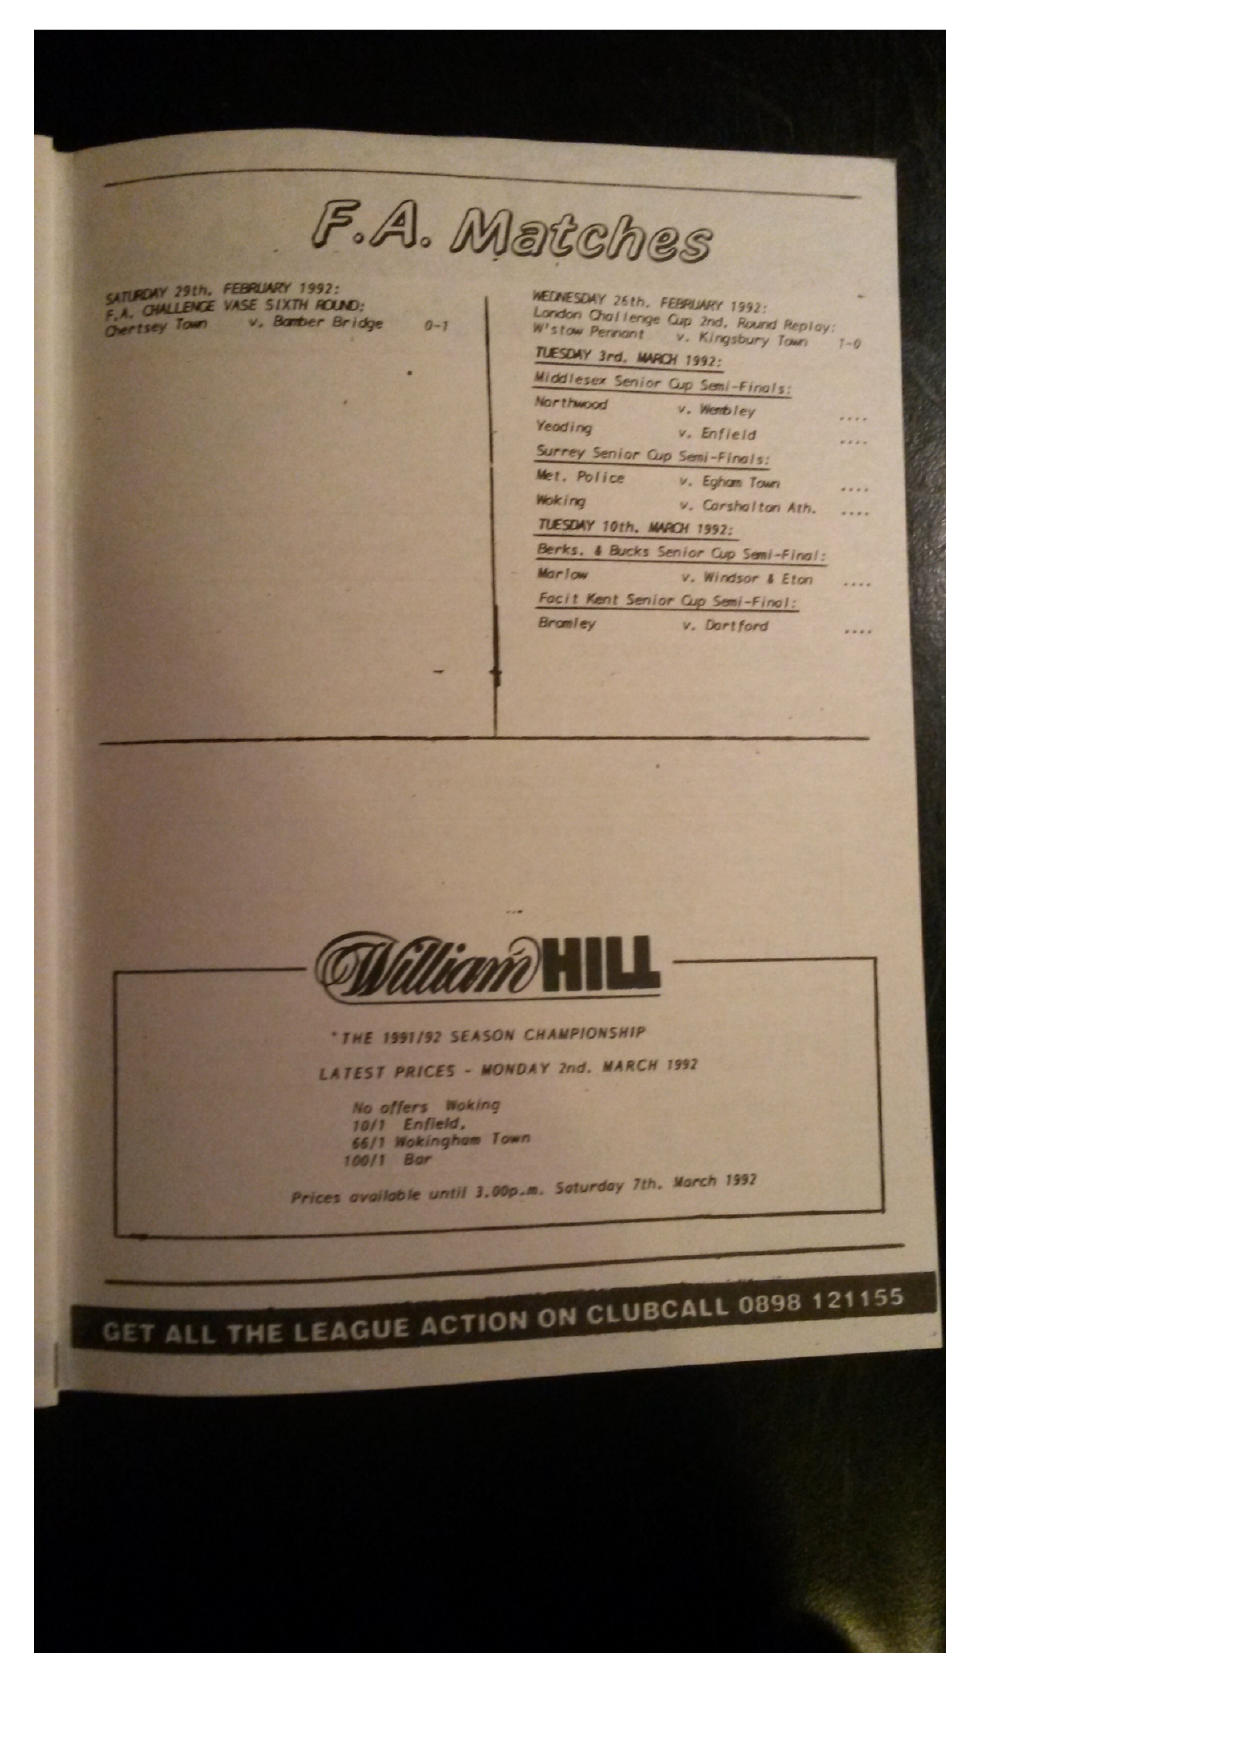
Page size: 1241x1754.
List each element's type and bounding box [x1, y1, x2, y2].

picture [35, 32, 946, 1653]
